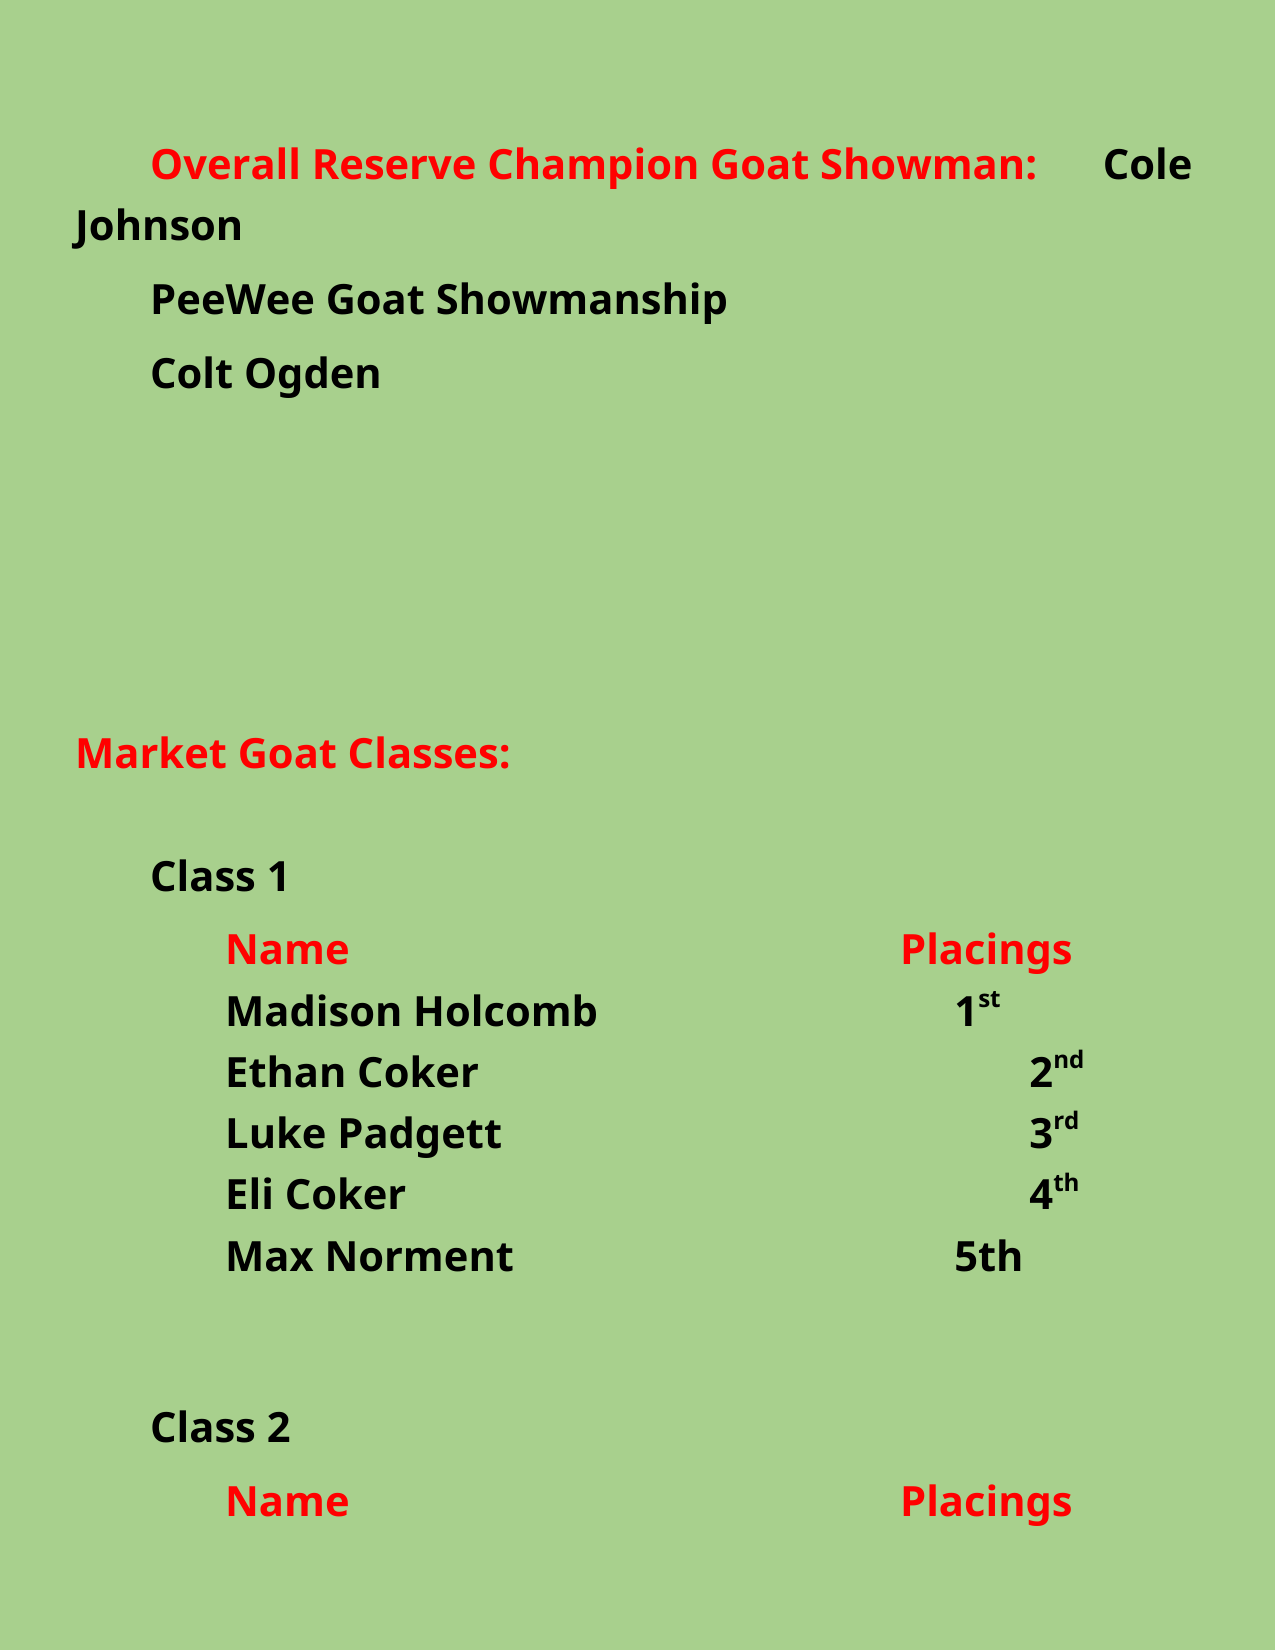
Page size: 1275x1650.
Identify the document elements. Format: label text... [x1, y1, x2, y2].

text Max Norment 5th [75, 1226, 1200, 1283]
text Luke Padgett 3rd [150, 1104, 1200, 1161]
text Ethan Coker 2nd [150, 1043, 1200, 1099]
text PeeWee Goat Showmanship [75, 270, 1200, 327]
text Overall Reserve Champion Goat Showman: Cole Johnson [75, 135, 1200, 253]
text Eli Coker 4th [150, 1165, 1200, 1222]
text Name Placings [150, 1472, 1200, 1528]
text Colt Ogden [75, 344, 1200, 401]
text Class 2 [75, 1398, 1200, 1455]
text Name Placings [150, 920, 1200, 977]
text Market Goat Classes: [75, 724, 1200, 781]
text Madison Holcomb 1st [150, 981, 1200, 1038]
text Class 1 [75, 846, 1200, 903]
